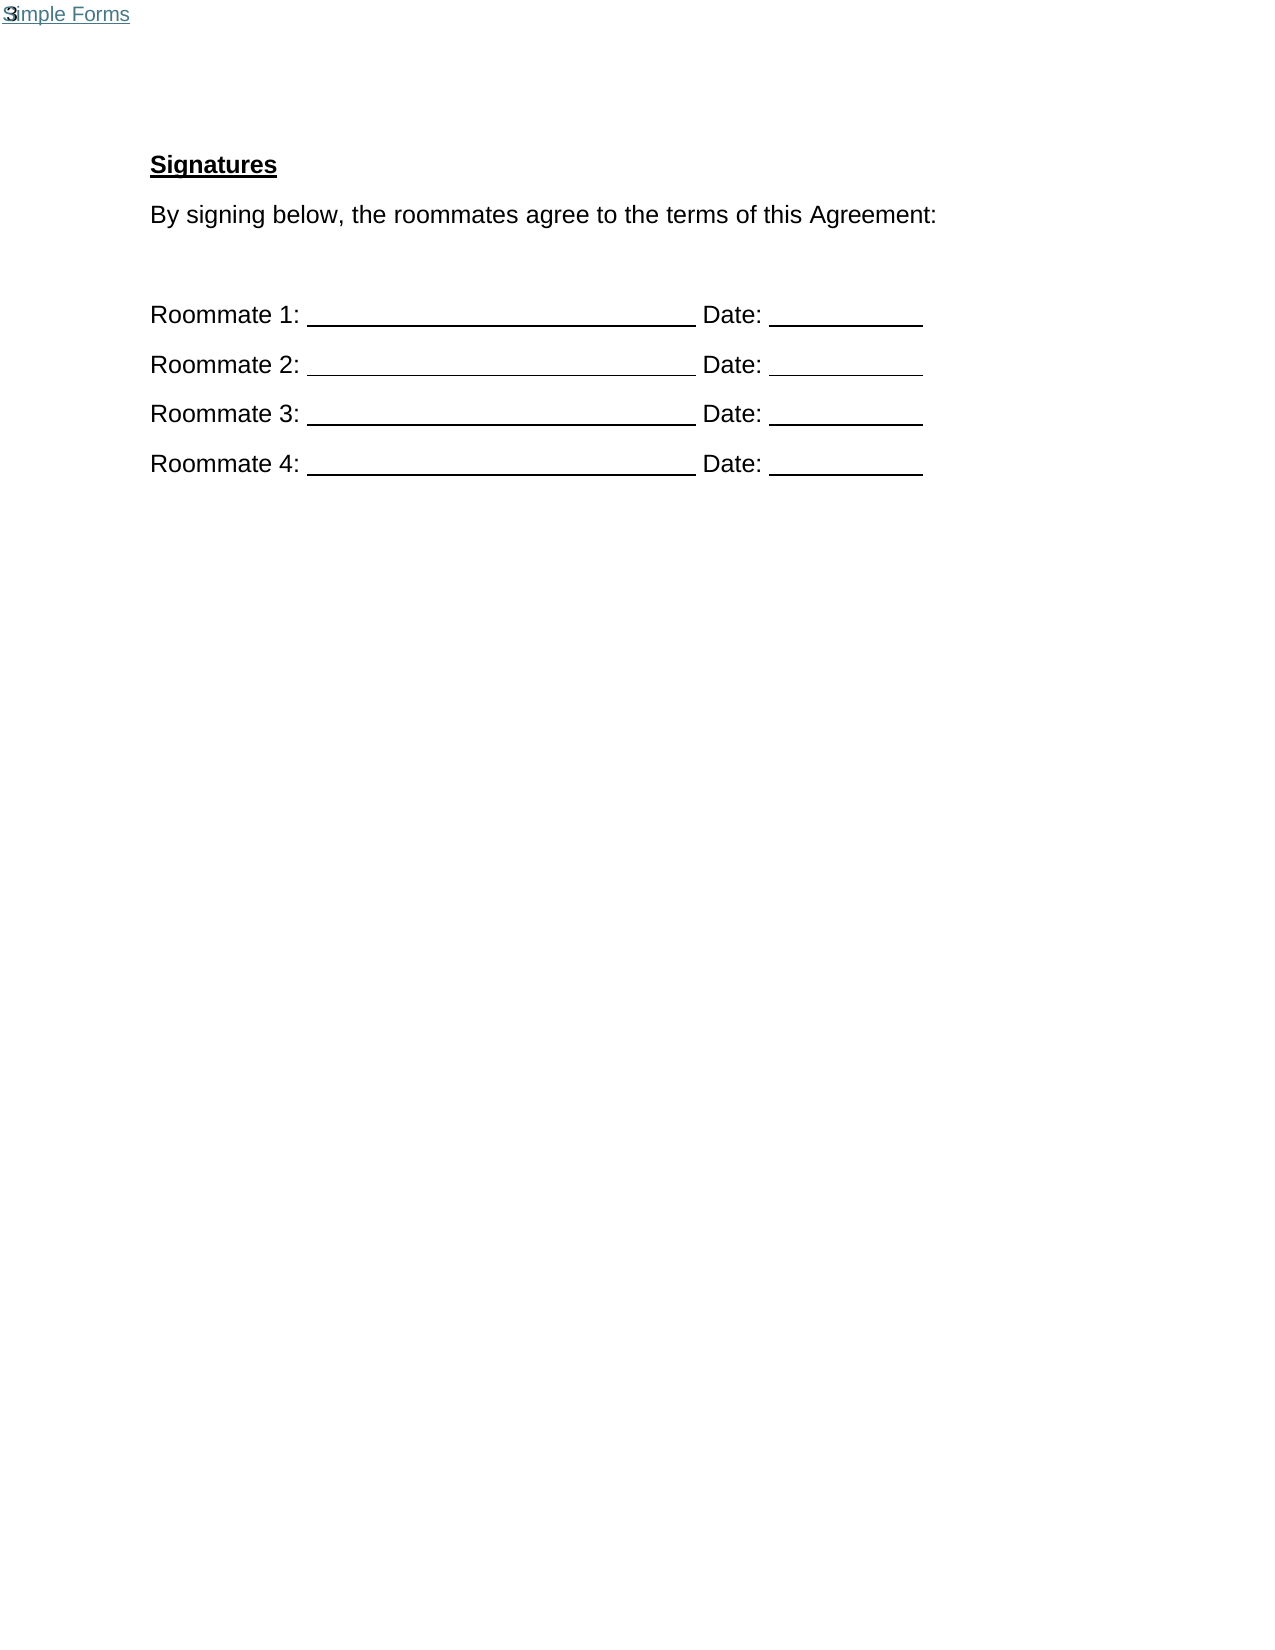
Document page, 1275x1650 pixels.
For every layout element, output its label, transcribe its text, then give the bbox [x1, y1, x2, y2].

text Roommate 1: Date: Roommate 2: Date: Roommate 3: Date: Roommate 4: Date: [150, 300, 923, 478]
text By signing below, the roommates agree to the terms of this Agreement: [150, 200, 1125, 229]
text Signatures [150, 150, 1125, 179]
